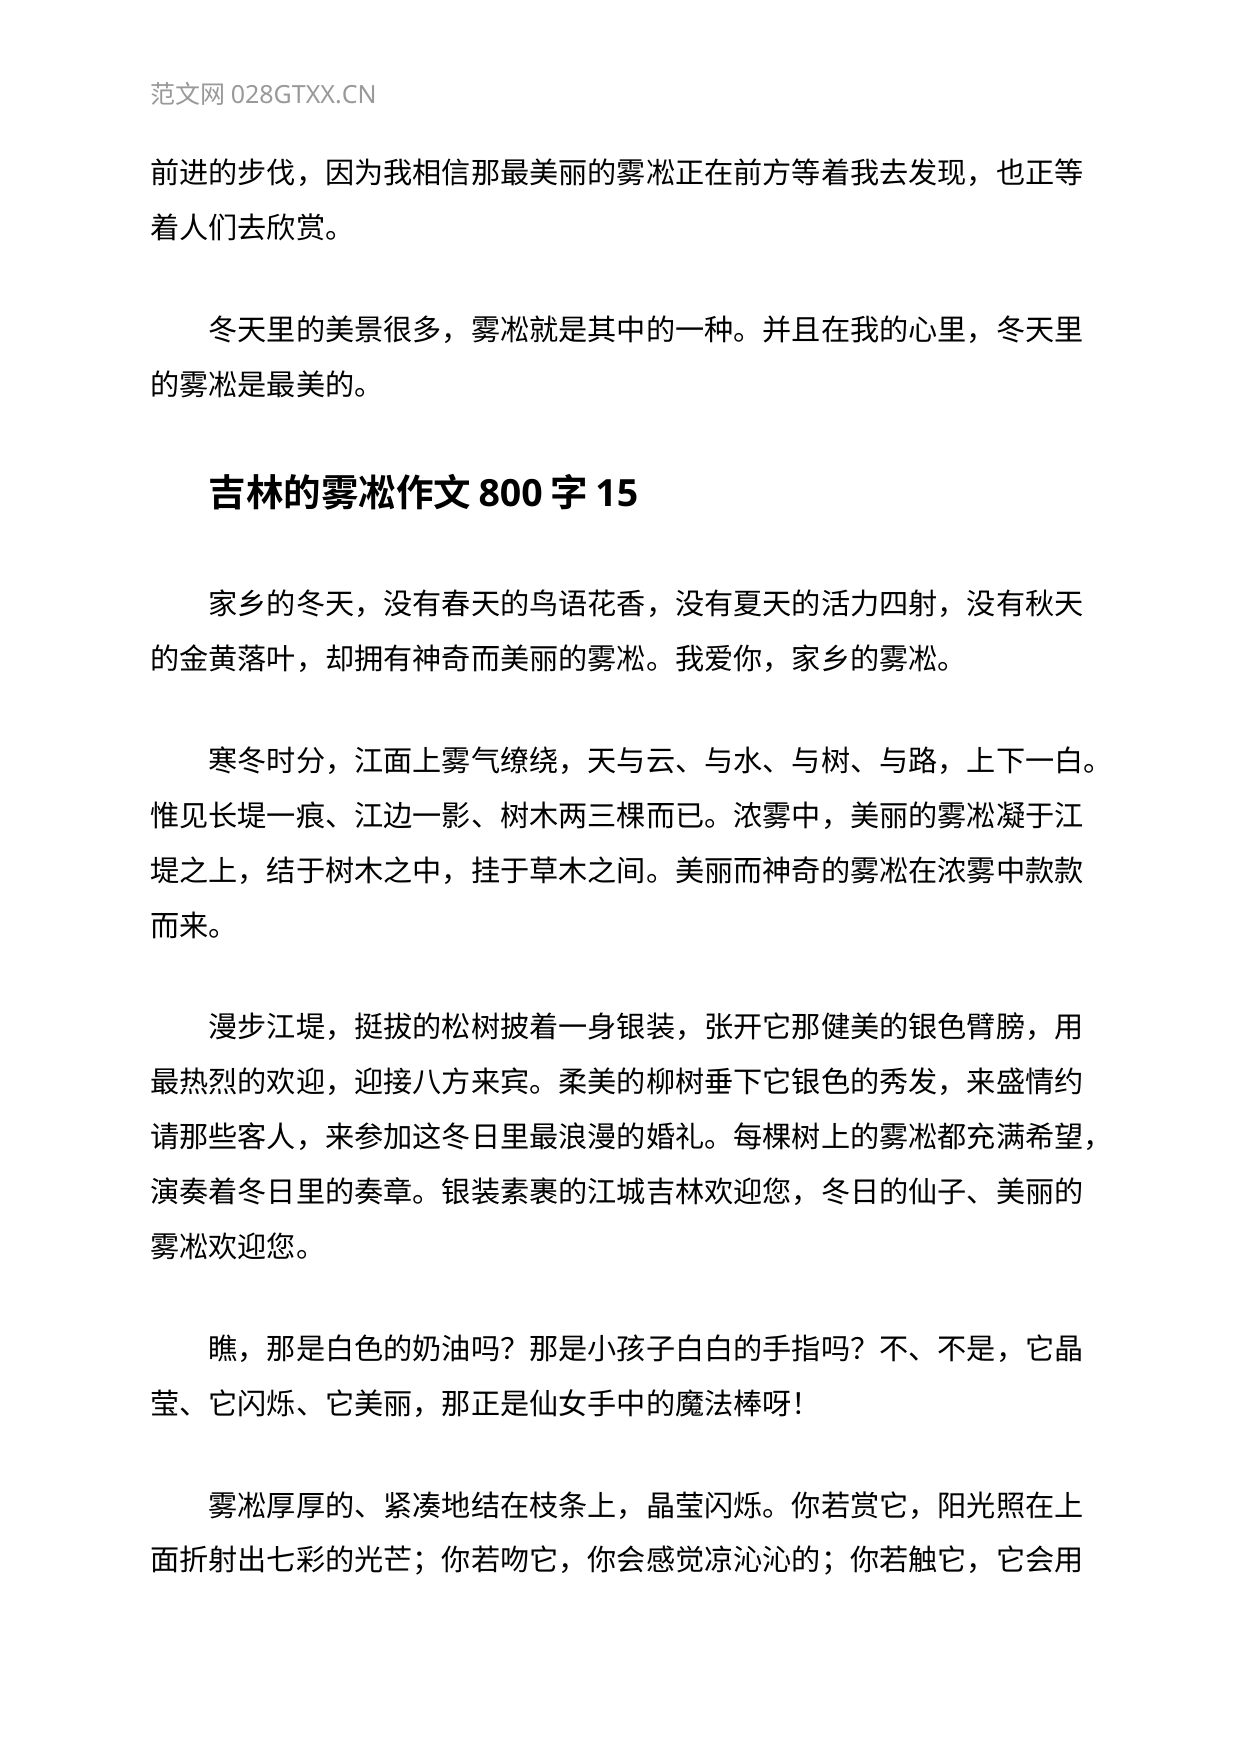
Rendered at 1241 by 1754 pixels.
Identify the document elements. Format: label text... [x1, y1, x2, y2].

text 冬天里的美景很多，雾凇就是其中的一种。并且在我的心里，冬天里的雾凇是最美的。 [150, 307, 1090, 404]
text 漫步江堤，挺拔的松树披着一身银装，张开它那健美的银色臂膀，用最热烈的欢迎，迎接八方来宾。柔美的柳树垂下它银色的秀发，来盛情约请那些客人，来参加这冬日里最浪漫的婚礼。每棵树上的雾凇都充满希望，演奏着冬日里的奏章。银装素裹的江城吉林欢迎您，冬日的仙子、美丽的雾凇欢迎您。 [150, 1004, 1090, 1266]
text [150, 1482, 1090, 1579]
text 寒冬时分，江面上雾气缭绕，天与云、与水、与树、与路，上下一白。惟见长堤一痕、江边一影、树木两三棵而已。浓雾中，美丽的雾凇凝于江堤之上，结于树木之中，挂于草木之间。美丽而神奇的雾凇在浓雾中款款而来。 [150, 738, 1090, 944]
text 瞧，那是白色的奶油吗？那是小孩子白白的手指吗？不、不是，它晶莹、它闪烁、它美丽，那正是仙女手中的魔法棒呀！ [150, 1325, 1090, 1423]
text 吉林的雾凇作文800字15 [150, 463, 1090, 518]
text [150, 150, 1090, 247]
text 家乡的冬天，没有春天的鸟语花香，没有夏天的活力四射，没有秋天的金黄落叶，却拥有神奇而美丽的雾凇。我爱你，家乡的雾凇。 [150, 581, 1090, 678]
